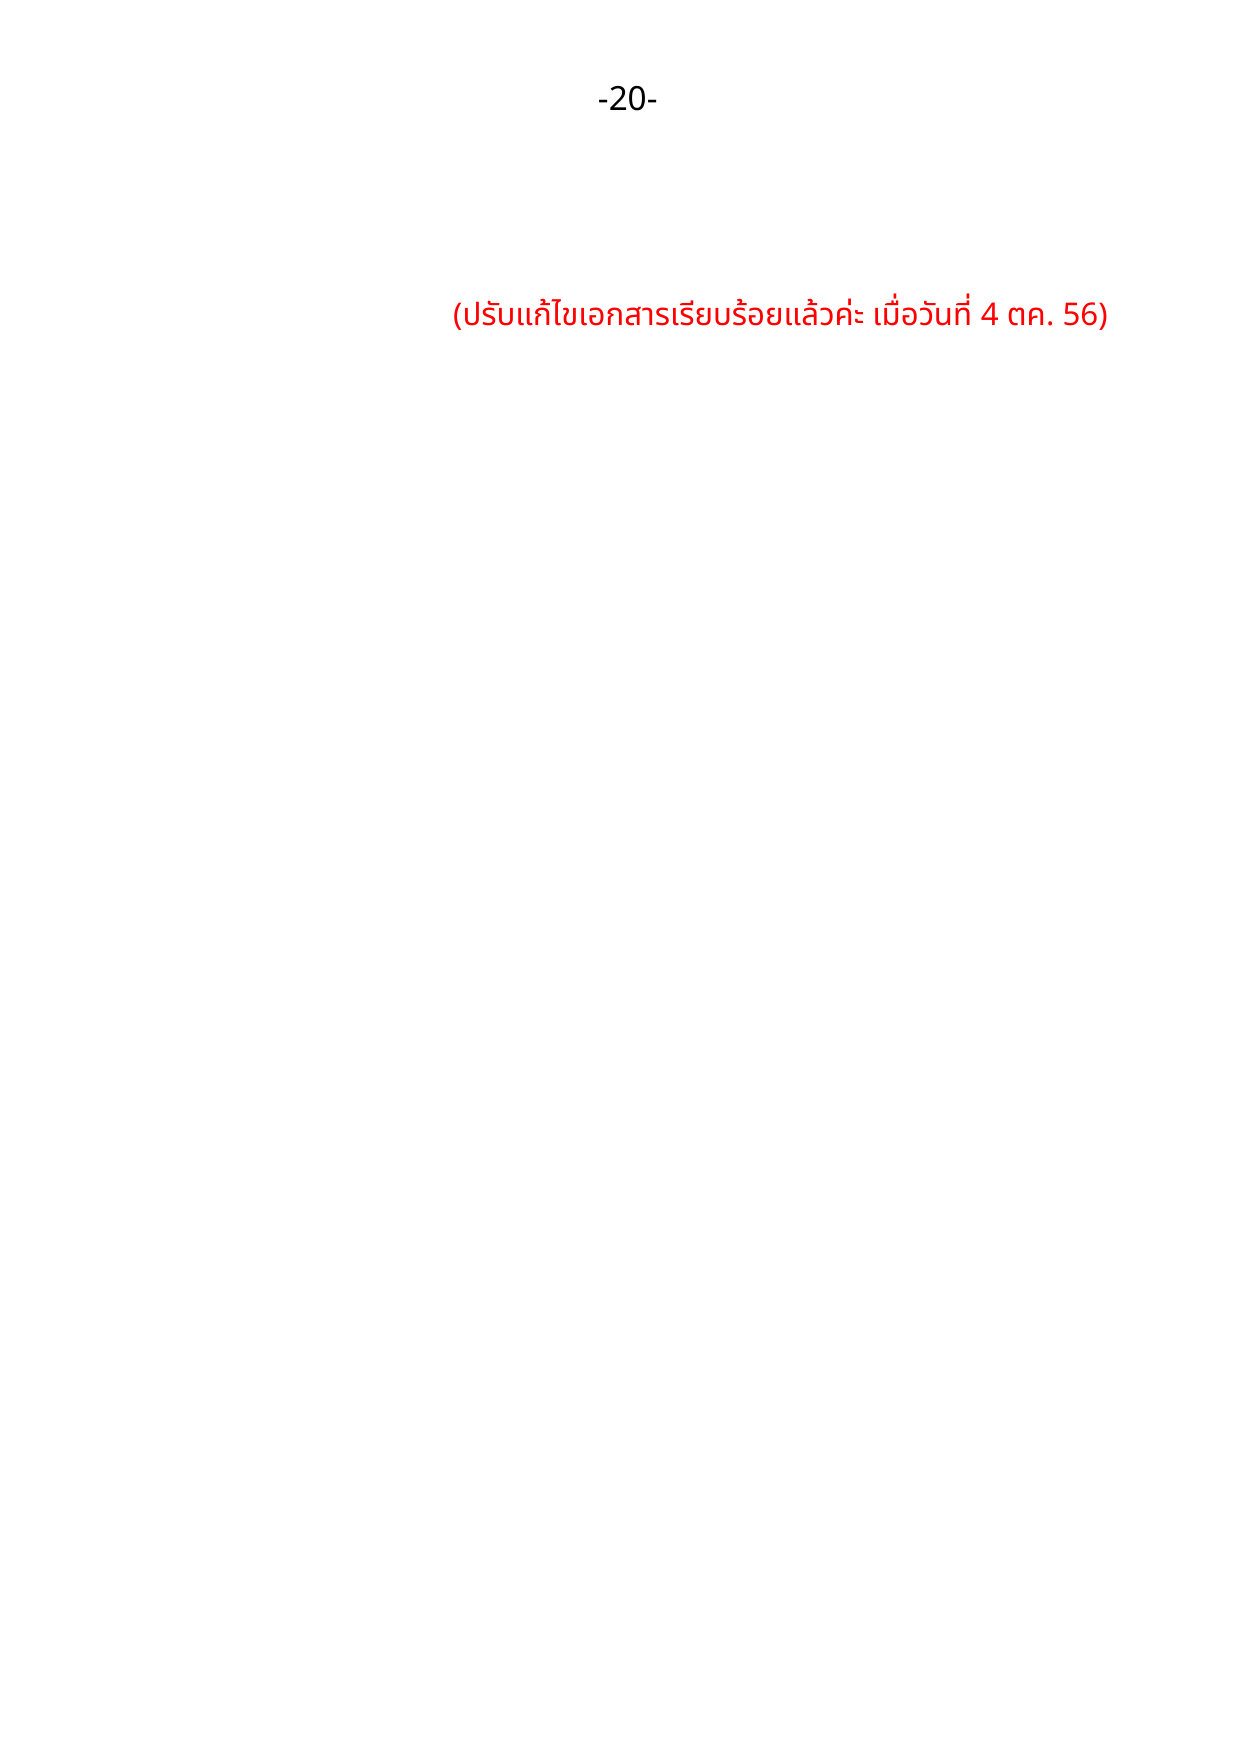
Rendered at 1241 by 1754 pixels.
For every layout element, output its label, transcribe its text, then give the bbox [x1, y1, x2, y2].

text (ปรับแก้ไขเอกสารเรียบร้อยแล้วค่ะ เมื่อวันที่ 4 ตค. 56) [148, 292, 1107, 340]
